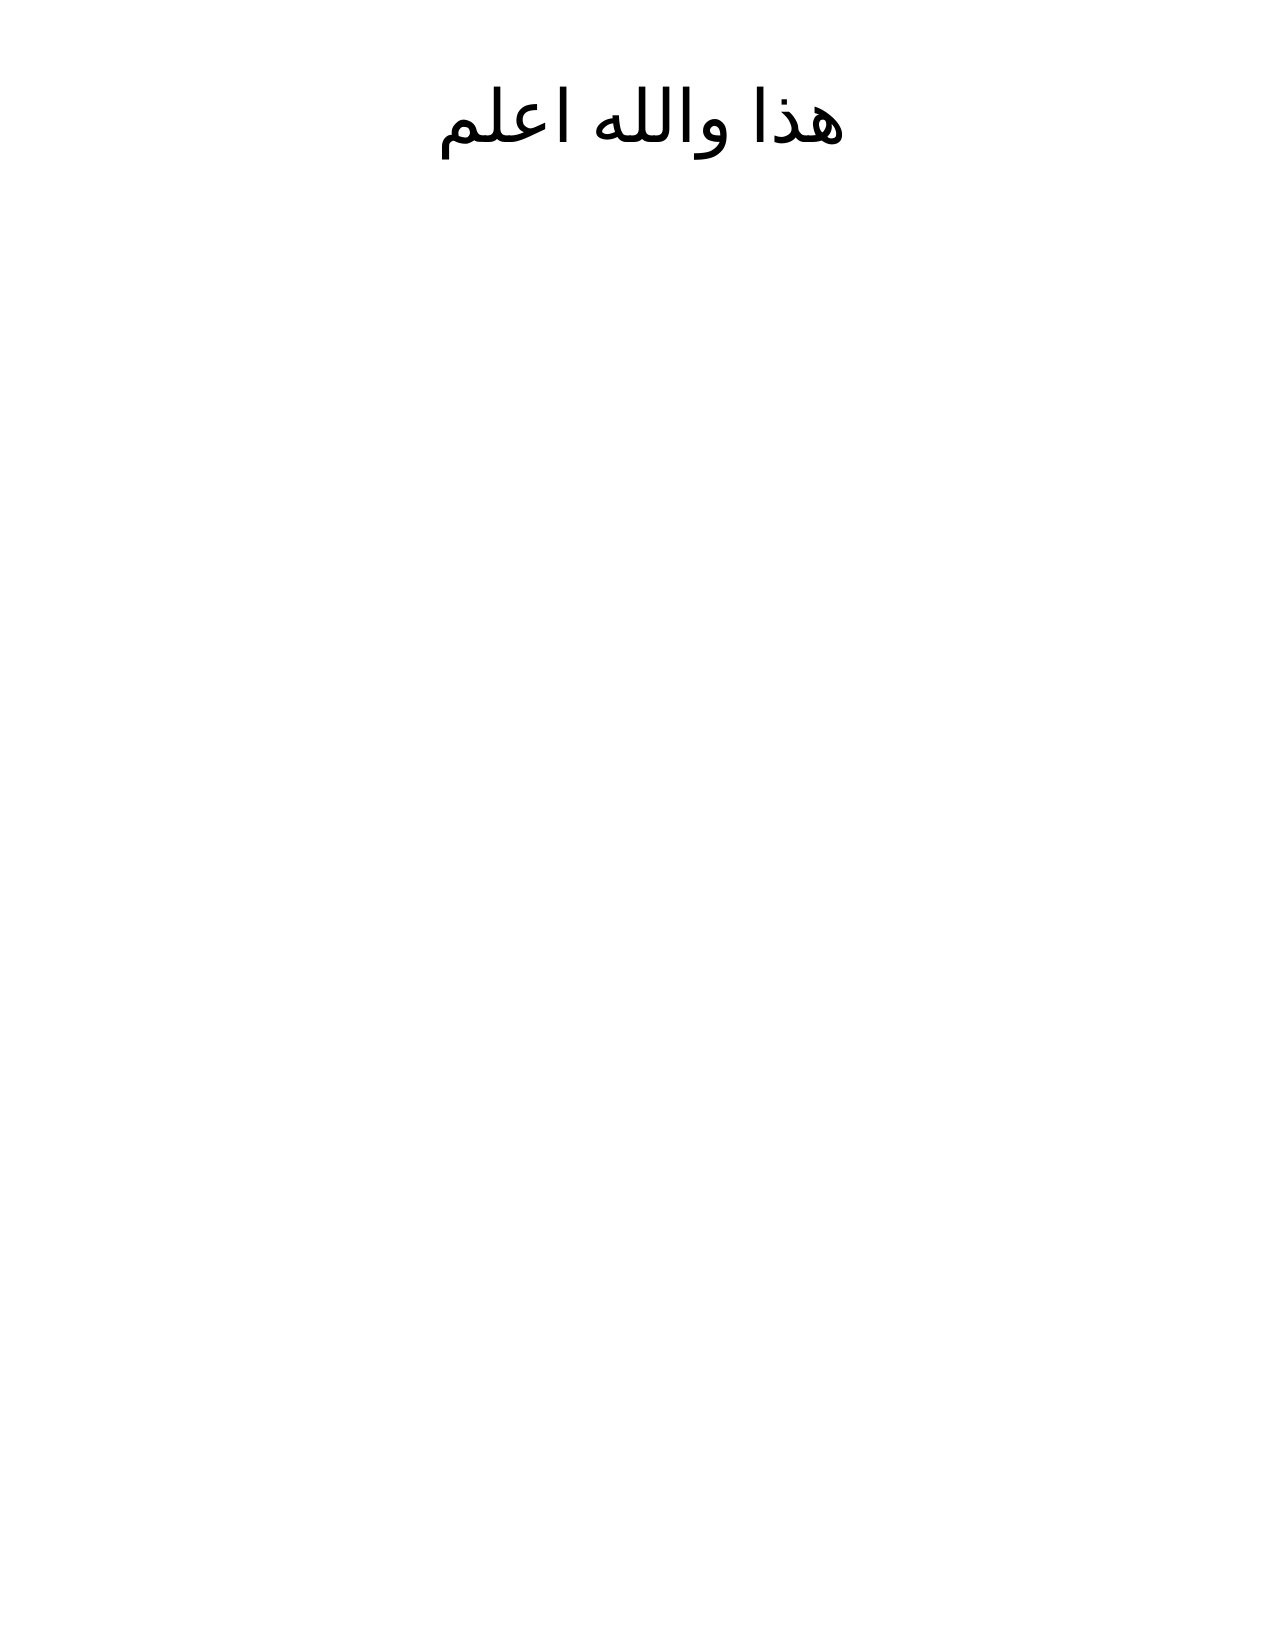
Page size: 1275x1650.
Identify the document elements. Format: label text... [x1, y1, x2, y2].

text هذا والله اعلم [103, 74, 1181, 158]
